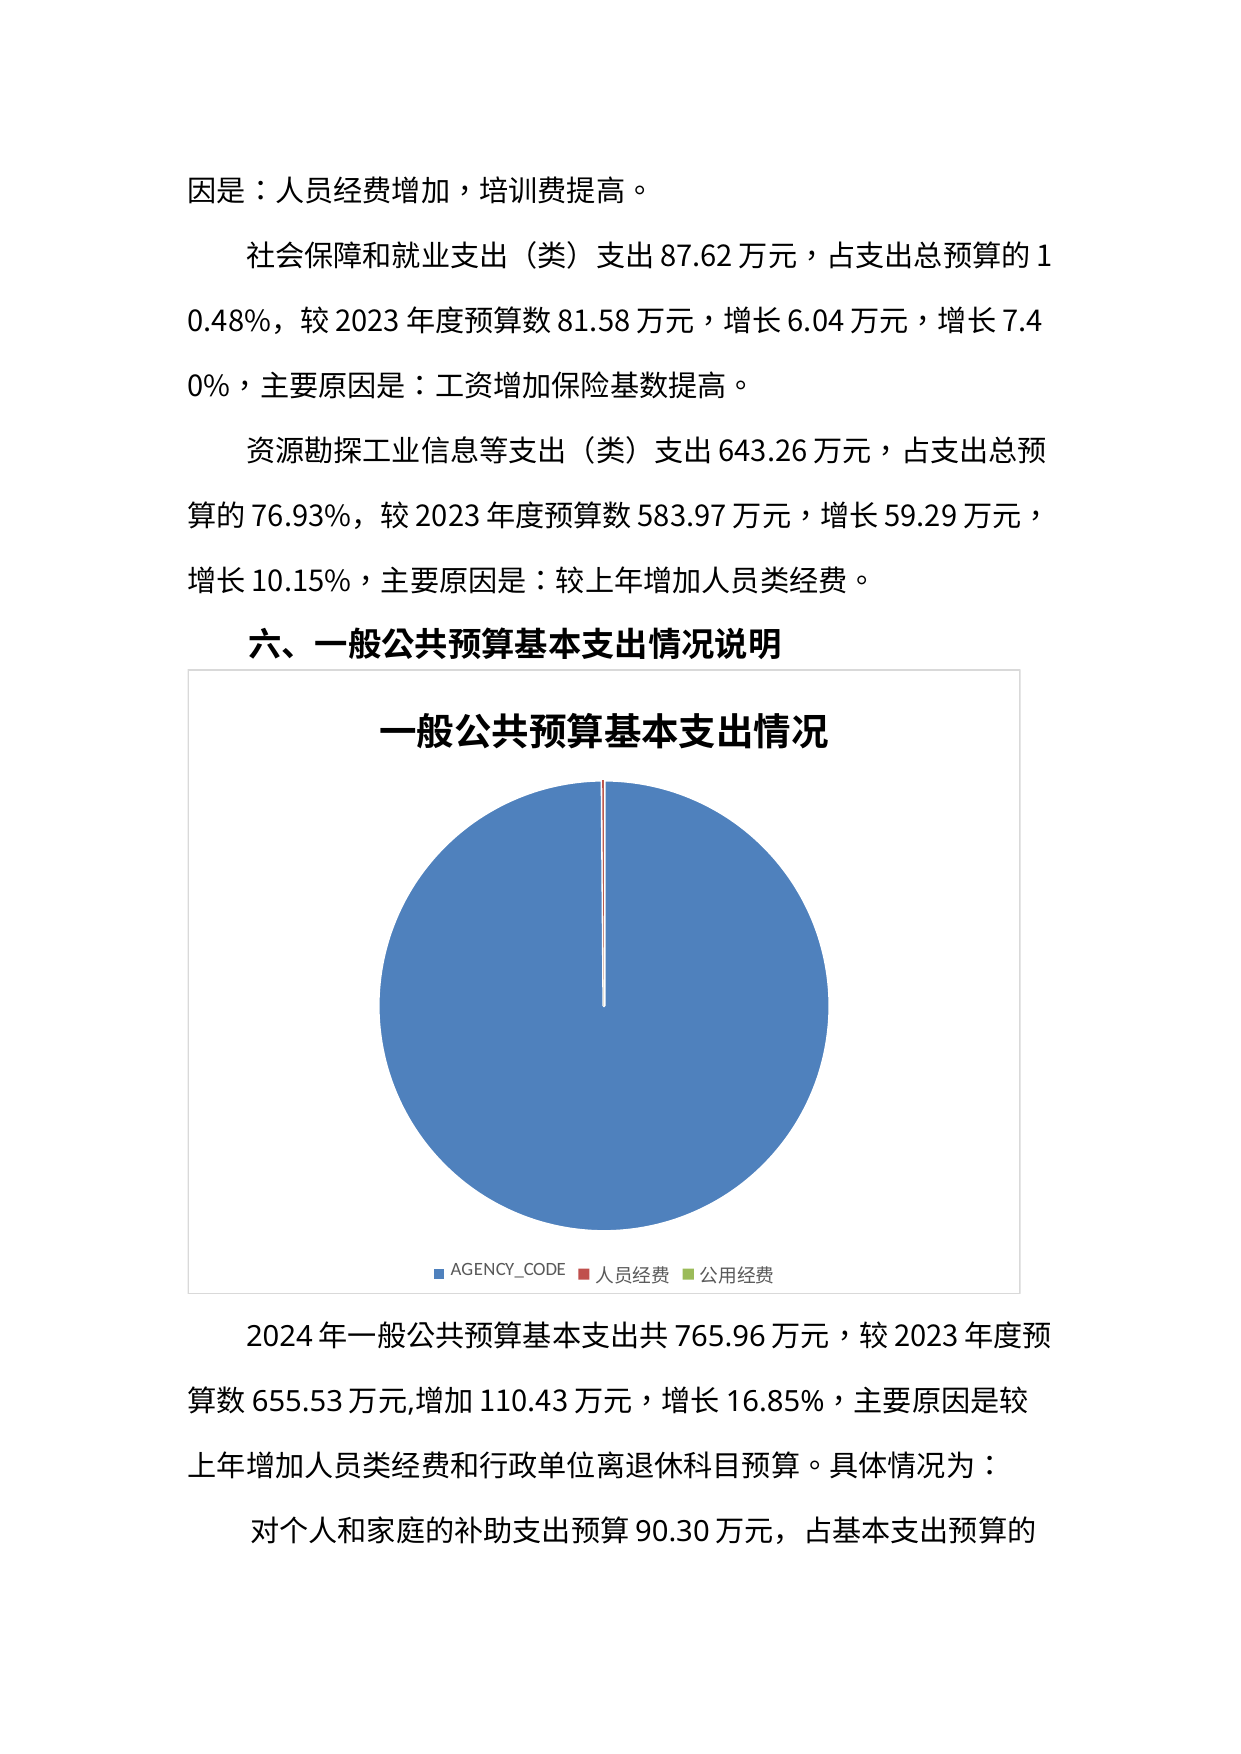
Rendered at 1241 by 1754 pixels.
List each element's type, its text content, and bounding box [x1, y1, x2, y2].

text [187, 150, 1053, 215]
text 资源勘探工业信息等支出（类）支出643.26万元，占支出总预算的76.93%，较2023年度预算数583.97万元，增长59.29万元，增长10.15%，主要原因是：较上年增加人员类经费。 [187, 409, 1053, 604]
text 六、一般公共预算基本支出情况说明 [187, 604, 1053, 669]
text 2024年一般公共预算基本支出共765.96万元，较2023年度预算数655.53万元,增加110.43万元，增长16.85%，主要原因是较上年增加人员类经费和行政单位离退休科目预算。具体情况为： [187, 1294, 1053, 1489]
text 社会保障和就业支出（类）支出87.62万元，占支出总预算的10.48%，较2023年度预算数81.58万元，增长6.04万元，增长7.40%，主要原因是：工资增加保险基数提高。 [187, 215, 1053, 409]
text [187, 1489, 1053, 1554]
